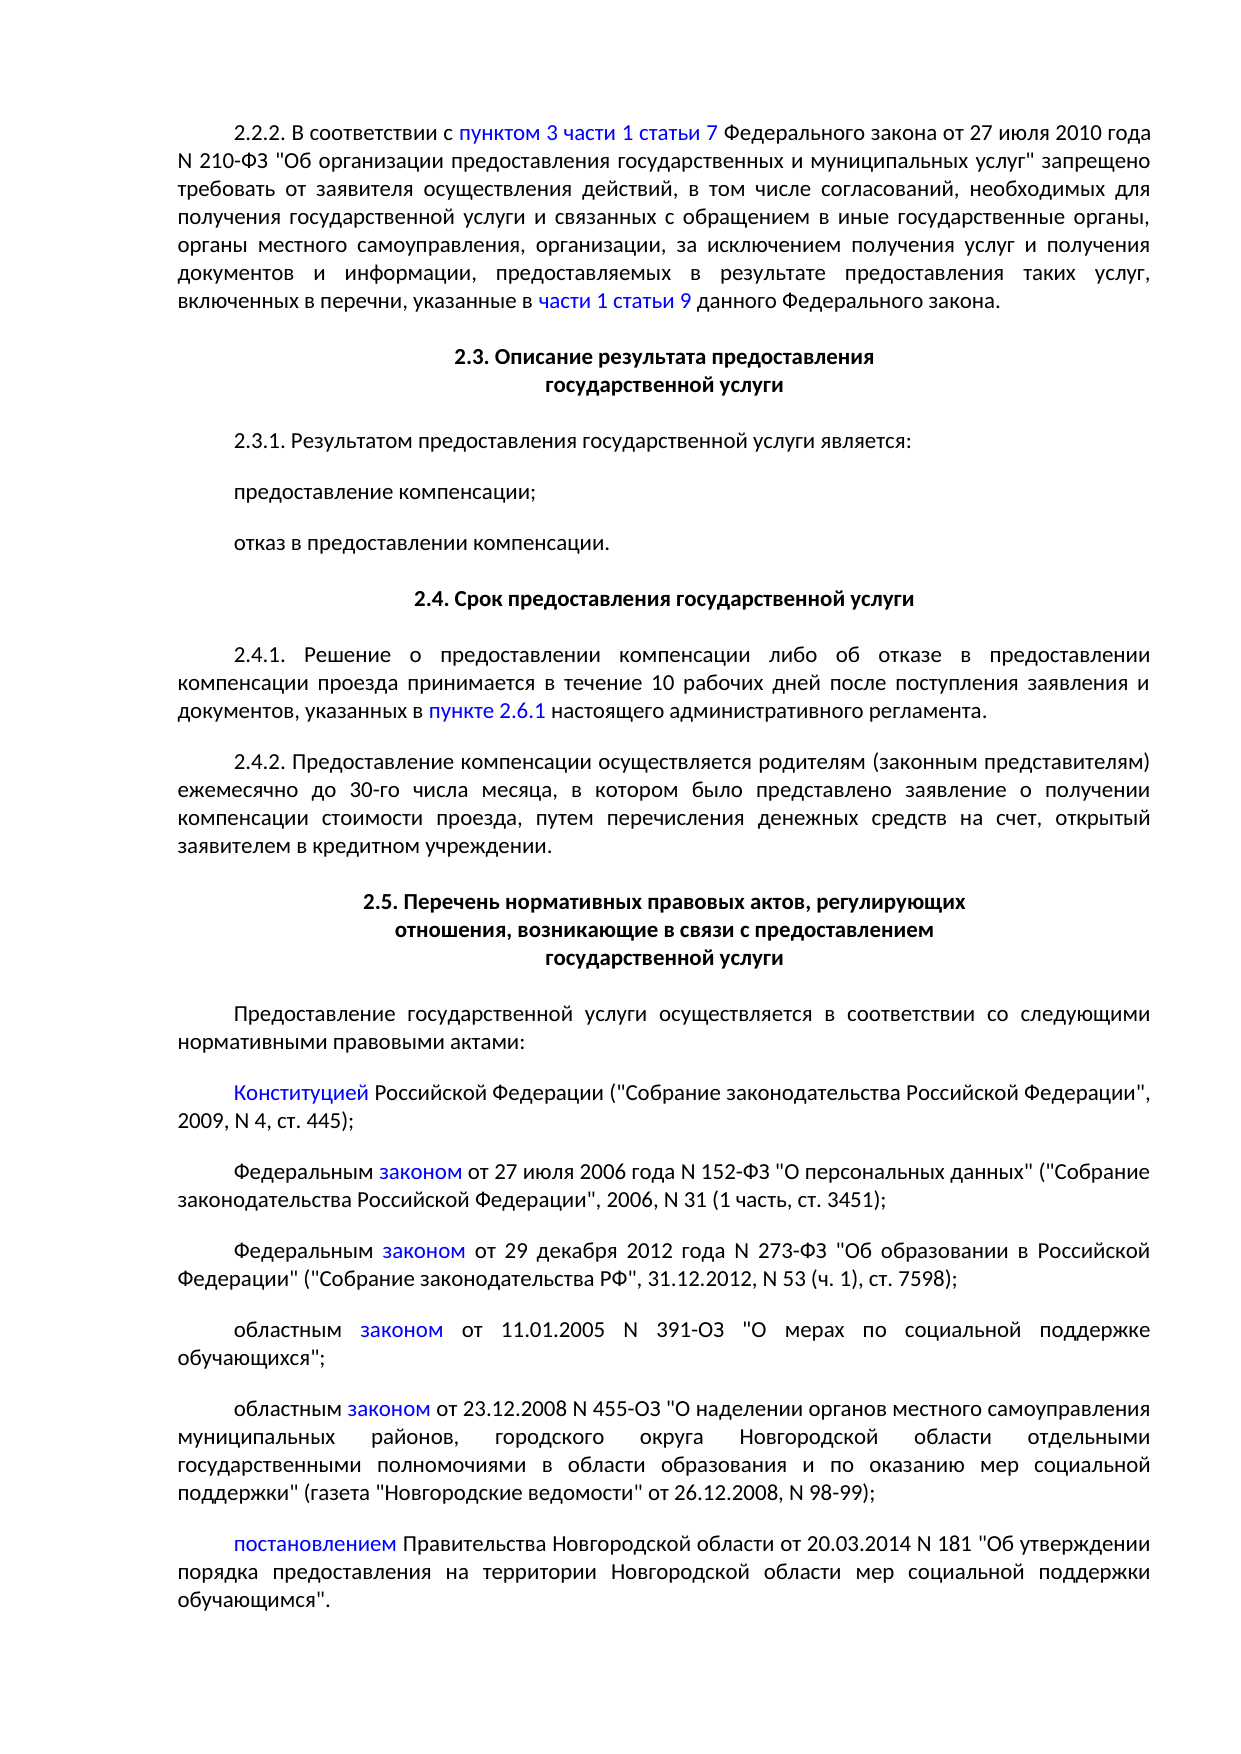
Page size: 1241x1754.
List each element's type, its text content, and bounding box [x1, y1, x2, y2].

text отказ в предоставлении компенсации. [177, 528, 1152, 556]
title 2.4. Срок предоставления государственной услуги [177, 584, 1152, 612]
text Предоставление государственной услуги осуществляется в соответствии со следующими нормативными правовыми актами: [177, 999, 1152, 1056]
text 2.4.2. Предоставление компенсации осуществляется родителям (законным представителям) ежемесячно до 30-го числа месяца, в котором было представлено заявление о получении компенсации стоимости проезда, путем перечисления денежных средств на счет, открытый заявителем в кредитном учреждении. [177, 747, 1152, 859]
text постановлением Правительства Новгородской области от 20.03.2014 N 181 "Об утверждении порядка предоставления на территории Новгородской области мер социальной поддержки обучающимся". [177, 1529, 1152, 1613]
text Федеральным законом от 27 июля 2006 года N 152-ФЗ "О персональных данных" ("Собрание законодательства Российской Федерации", 2006, N 31 (1 часть, ст. 3451); [177, 1157, 1152, 1213]
text Федеральным законом от 29 декабря 2012 года N 273-ФЗ "Об образовании в Российской Федерации" ("Собрание законодательства РФ", 31.12.2012, N 53 (ч. 1), ст. 7598); [177, 1236, 1152, 1292]
text областным законом от 11.01.2005 N 391-ОЗ "О мерах по социальной поддержке обучающихся"; [177, 1315, 1152, 1371]
text 2.2.2. В соответствии с пунктом 3 части 1 статьи 7 Федерального закона от 27 июля 2010 года N 210-ФЗ "Об организации предоставления государственных и муниципальных услуг" запрещено требовать от заявителя осуществления действий, в том числе согласований, необходимых для получения государственной услуги и связанных с обращением в иные государственные органы, органы местного самоуправления, организации, за исключением получения услуг и получения документов и информации, предоставляемых в результате предоставления таких услуг, включенных в перечни, указанные в части 1 статьи 9 данного Федерального закона. [177, 118, 1152, 314]
title государственной услуги [177, 943, 1152, 971]
text 2.3.1. Результатом предоставления государственной услуги является: [177, 426, 1152, 454]
text Конституцией Российской Федерации ("Собрание законодательства Российской Федерации", 2009, N 4, ст. 445); [177, 1078, 1152, 1134]
text 2.4.1. Решение о предоставлении компенсации либо об отказе в предоставлении компенсации проезда принимается в течение 10 рабочих дней после поступления заявления и документов, указанных в пункте 2.6.1 настоящего административного регламента. [177, 640, 1152, 724]
title 2.5. Перечень нормативных правовых актов, регулирующих [177, 887, 1152, 915]
text областным законом от 23.12.2008 N 455-ОЗ "О наделении органов местного самоуправления муниципальных районов, городского округа Новгородской области отдельными государственными полномочиями в области образования и по оказанию мер социальной поддержки" (газета "Новгородские ведомости" от 26.12.2008, N 98-99); [177, 1394, 1152, 1506]
title 2.3. Описание результата предоставления [177, 342, 1152, 370]
title отношения, возникающие в связи с предоставлением [177, 915, 1152, 943]
text предоставление компенсации; [177, 477, 1152, 505]
title государственной услуги [177, 370, 1152, 398]
